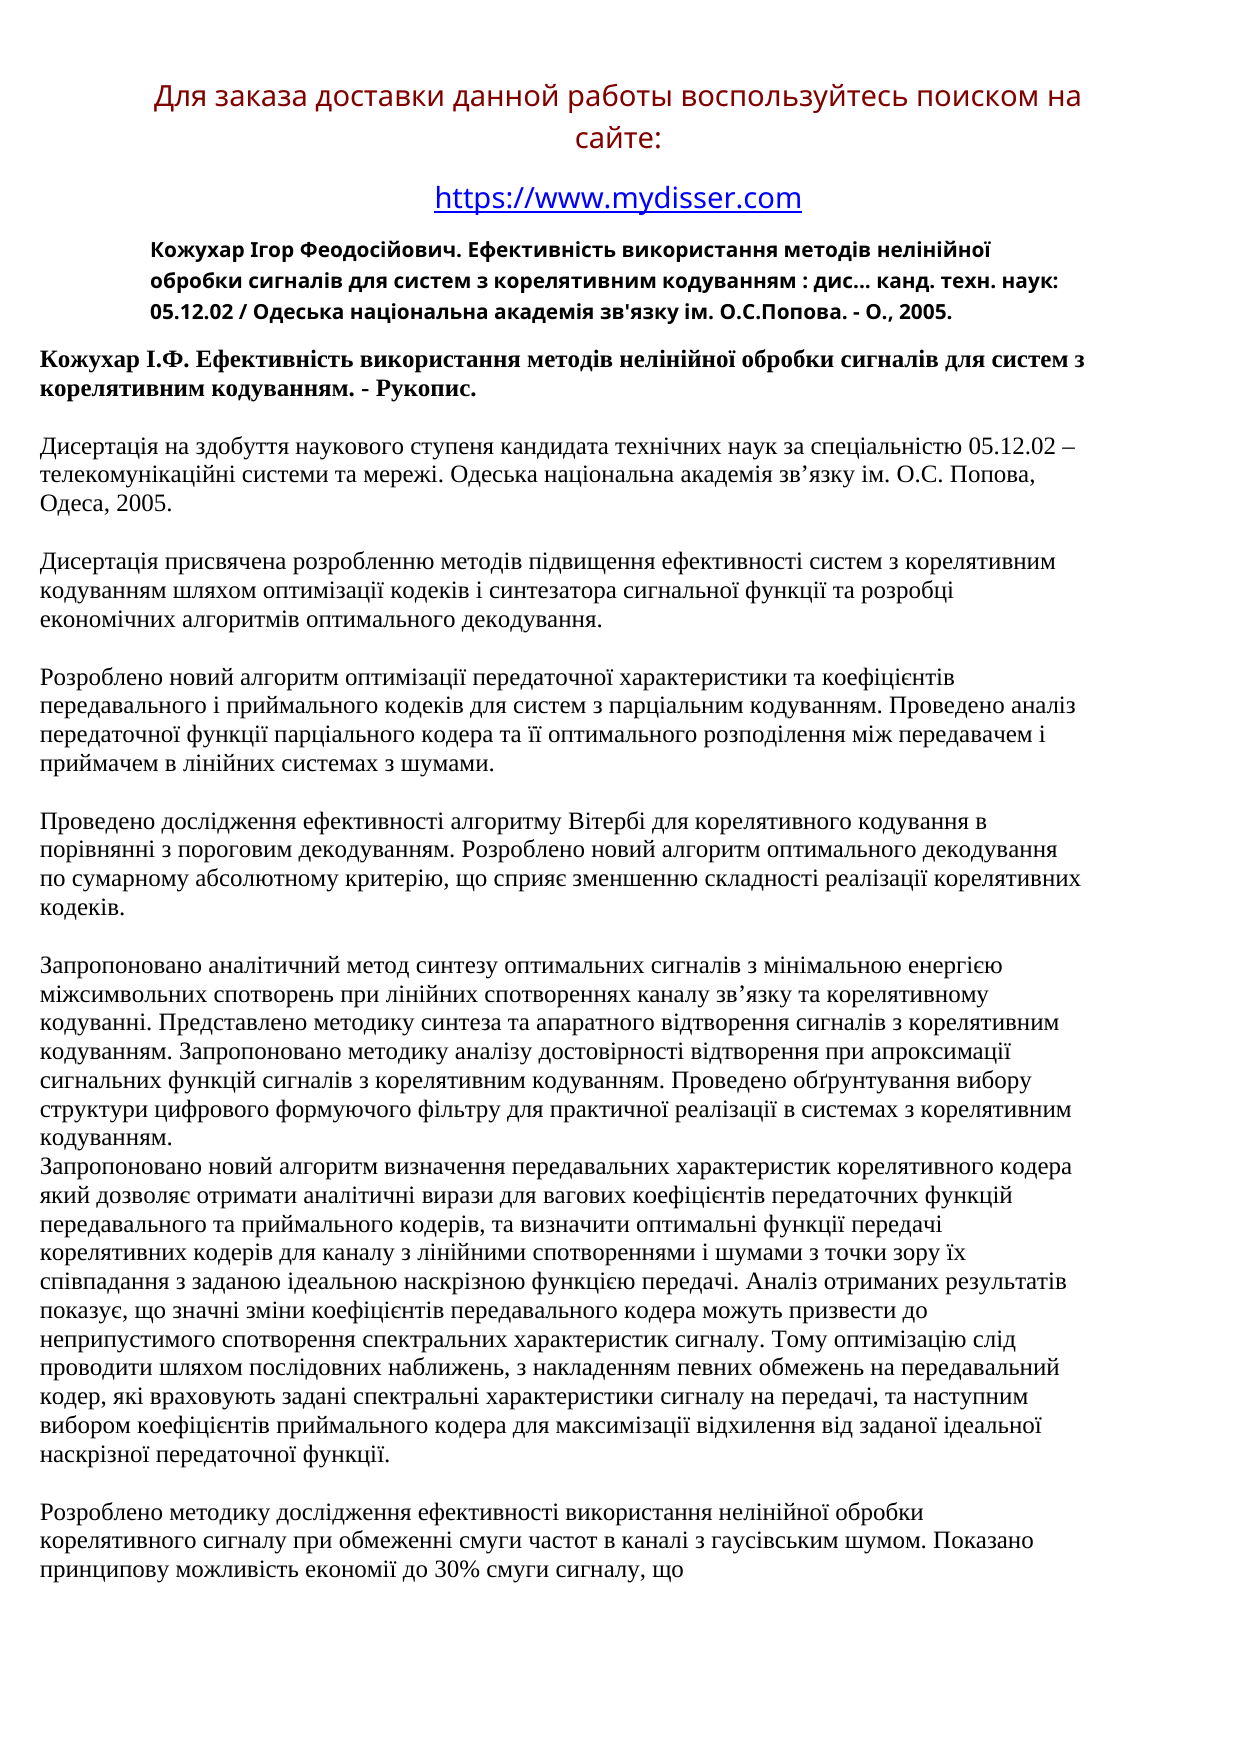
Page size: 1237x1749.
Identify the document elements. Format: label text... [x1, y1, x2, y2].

table_cell [40, 1151, 1086, 1583]
table_header [40, 344, 1086, 1151]
text Кожухар Ігор Феодосійович. Ефективність використання методів нелінійної обробки сигналів для систем з корелятивним кодуванням : дис... канд. техн. наук: 05.12.02 / Одеська національна академія зв'язку ім. О.С.Попова. - О., 2005. [150, 236, 1086, 325]
